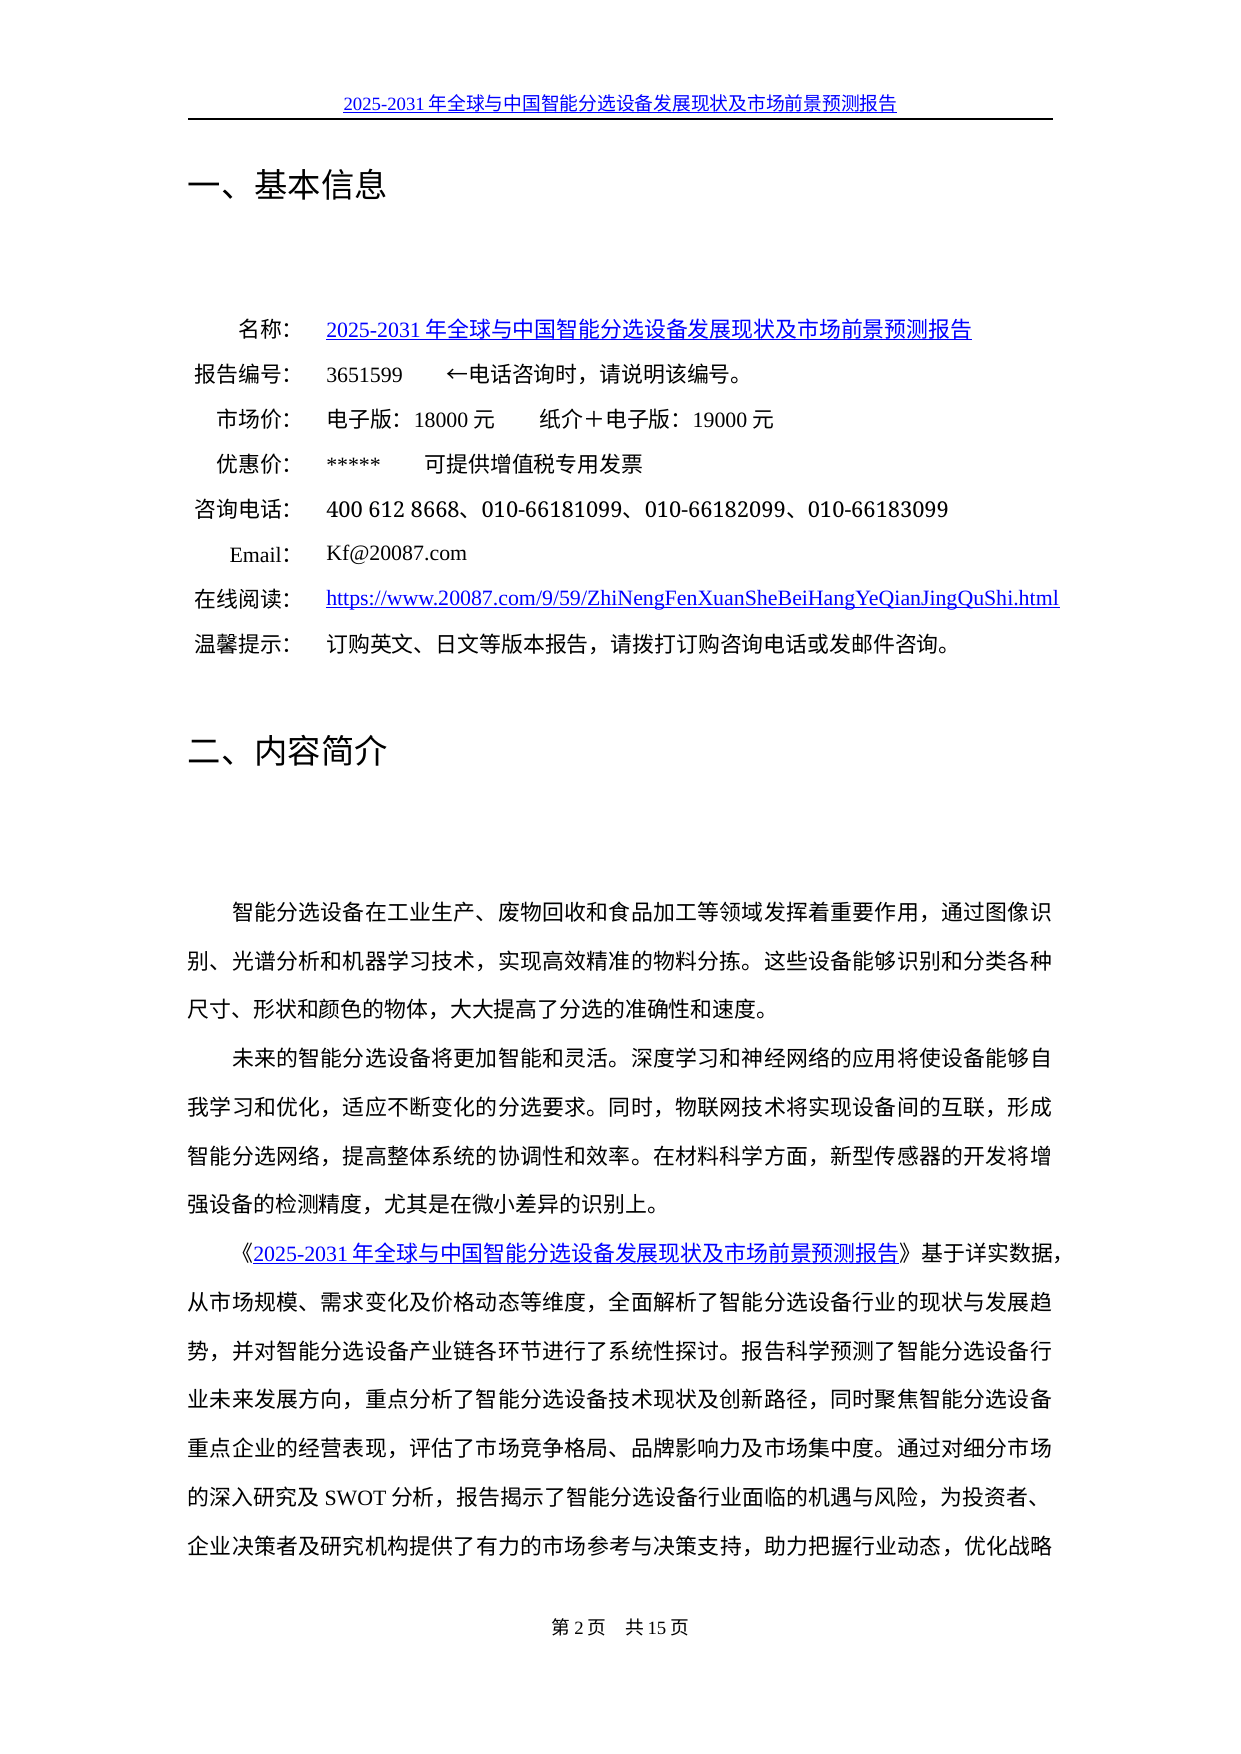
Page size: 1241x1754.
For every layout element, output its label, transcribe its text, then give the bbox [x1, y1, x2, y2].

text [187, 894, 1053, 1561]
table_cell [315, 582, 1073, 627]
title 一、基本信息 [187, 150, 1053, 215]
table_cell 市场价： [167, 402, 315, 447]
table_cell 订购英文、日文等版本报告，请拨打订购咨询电话或发邮件咨询。 [315, 627, 1073, 672]
table_cell Email： [167, 537, 315, 582]
table_cell 3651599 ←电话咨询时，请说明该编号。 [315, 357, 1073, 402]
table_cell 咨询电话： [167, 492, 315, 537]
table_cell ***** 可提供增值税专用发票 [315, 447, 1073, 492]
table_cell 在线阅读： [167, 582, 315, 627]
table_cell 优惠价： [167, 447, 315, 492]
table_header 2025-2031年全球与中国智能分选设备发展现状及市场前景预测报告 [315, 312, 1073, 357]
table_cell 温馨提示： [167, 627, 315, 672]
table_cell 报告编号： [167, 357, 315, 402]
title 二、内容简介 [187, 717, 1053, 782]
table_cell 电子版：18000 元 纸介＋电子版：19000 元 [315, 402, 1073, 447]
table_cell 400 612 8668、010-66181099、010-66182099、010-66183099 [315, 492, 1073, 537]
table_cell Kf@20087.com [315, 537, 1073, 582]
table_header 名称： [167, 312, 315, 357]
